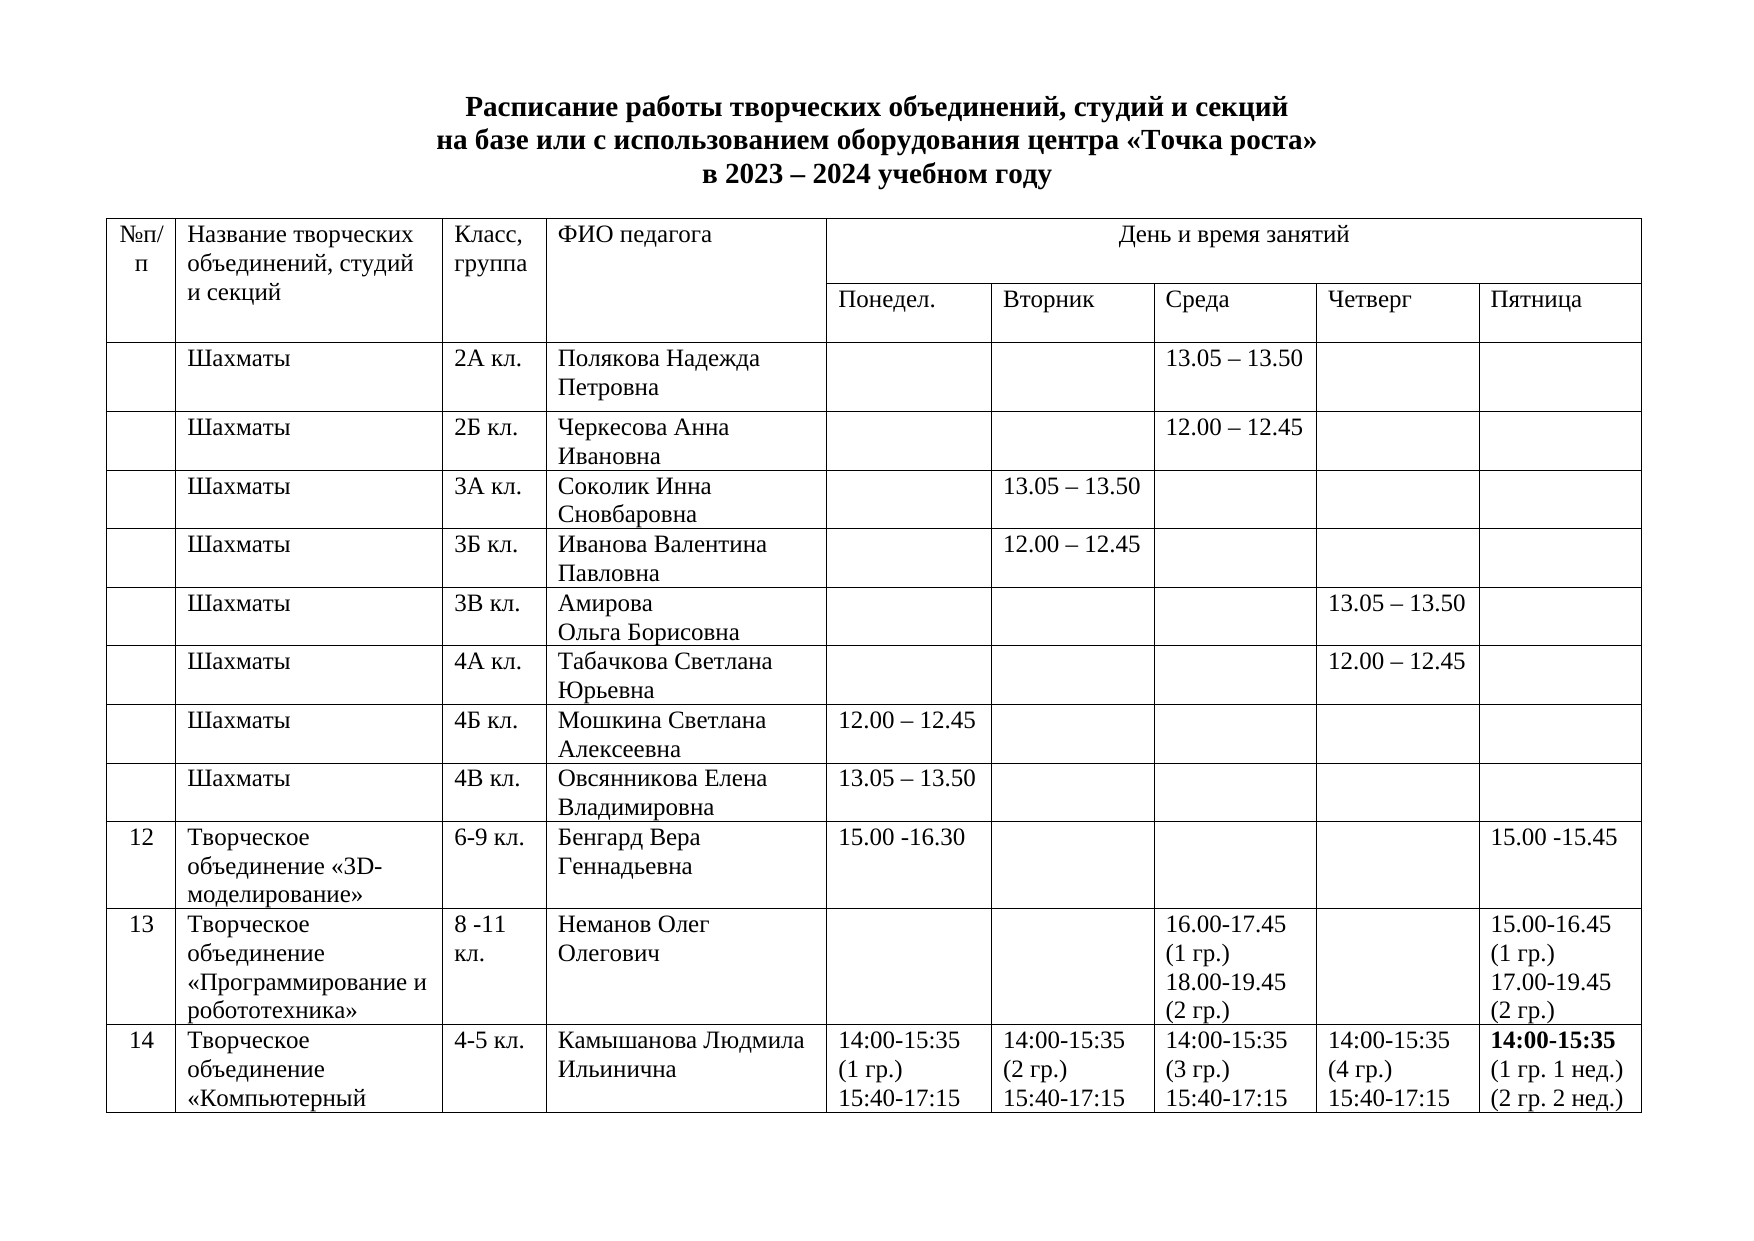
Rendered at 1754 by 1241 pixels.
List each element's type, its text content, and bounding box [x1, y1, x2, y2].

table_cell 13.05 – 13.50 [1155, 343, 1316, 411]
table_cell 13.05 – 13.50 [827, 764, 991, 821]
table_cell [107, 412, 175, 470]
table_header №п/п [107, 219, 175, 342]
table_cell 2Б кл. [443, 412, 546, 470]
table_cell Шахматы [176, 471, 442, 528]
table_cell Шахматы [176, 764, 442, 821]
table_header День и время занятий [827, 219, 1641, 283]
table_cell 3Б кл. [443, 529, 546, 587]
table_cell [1155, 646, 1316, 704]
table_cell Полякова Надежда Петровна [547, 343, 826, 411]
table_cell [992, 909, 1154, 1024]
table_cell [107, 646, 175, 704]
table_cell [827, 343, 991, 411]
table_cell Табачкова Светлана Юрьевна [547, 646, 826, 704]
table_cell [107, 588, 175, 645]
table_cell 4А кл. [443, 646, 546, 704]
table_cell [1480, 343, 1641, 411]
table_cell [827, 646, 991, 704]
table_cell [1317, 343, 1479, 411]
table_cell 13 [107, 909, 175, 1024]
table_cell [1317, 529, 1479, 587]
text на базе или с использованием оборудования центра «Точка роста» [118, 122, 1636, 156]
text в 2023 – 2024 учебном году [118, 156, 1636, 189]
table_cell [992, 764, 1154, 821]
table_header Класс, группа [443, 219, 546, 342]
table_cell 13.05 – 13.50 [1317, 588, 1479, 645]
table_cell Пятница [1480, 284, 1641, 342]
table_cell Иванова Валентина Павловна [547, 529, 826, 587]
table_cell Творческое объединение «Программирование и робототехника» [176, 909, 442, 1024]
table_cell [1155, 588, 1316, 645]
table_cell [1317, 471, 1479, 528]
text Расписание работы творческих объединений, студий и секций [118, 89, 1636, 122]
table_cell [992, 1025, 1154, 1112]
table_cell [1480, 705, 1641, 762]
table_cell [827, 471, 991, 528]
table_cell [1480, 412, 1641, 470]
table_cell Шахматы [176, 588, 442, 645]
table_cell Четверг [1317, 284, 1479, 342]
table_cell 15.00 -15.45 [1480, 822, 1641, 908]
table_cell 15.00-16.45 (1 гр.) 17.00-19.45 (2 гр.) [1480, 909, 1641, 1024]
table_cell [992, 343, 1154, 411]
table_cell 14 [107, 1025, 175, 1112]
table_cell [176, 1025, 442, 1112]
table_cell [547, 1025, 826, 1112]
table_cell [992, 822, 1154, 908]
table_cell Шахматы [176, 705, 442, 762]
table_cell 12.00 – 12.45 [1317, 646, 1479, 704]
table_cell [827, 529, 991, 587]
table_cell Шахматы [176, 412, 442, 470]
table_cell [1155, 764, 1316, 821]
table_cell [1480, 471, 1641, 528]
table_cell [992, 412, 1154, 470]
table_cell 4Б кл. [443, 705, 546, 762]
table_cell [1480, 588, 1641, 645]
table_cell Шахматы [176, 343, 442, 411]
table_cell 4В кл. [443, 764, 546, 821]
table_cell Соколик Инна Сновбаровна [547, 471, 826, 528]
table_cell Овсянникова Елена Владимировна [547, 764, 826, 821]
table_cell 8 -11 кл. [443, 909, 546, 1024]
table_cell [827, 412, 991, 470]
table_cell Понедел. [827, 284, 991, 342]
table_cell Неманов Олег Олегович [547, 909, 826, 1024]
table_cell 4-5 кл. [443, 1025, 546, 1112]
table_cell 2А кл. [443, 343, 546, 411]
table_cell [1480, 529, 1641, 587]
table_cell 13.05 – 13.50 [992, 471, 1154, 528]
table_header Название творческих объединений, студий и секций [176, 219, 442, 342]
table_cell [107, 529, 175, 587]
table_cell [107, 764, 175, 821]
table_cell 6-9 кл. [443, 822, 546, 908]
table_cell Шахматы [176, 646, 442, 704]
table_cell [1317, 1025, 1479, 1112]
table_cell Творческое объединение «3D-моделирование» [176, 822, 442, 908]
table_cell 12.00 – 12.45 [1155, 412, 1316, 470]
table_header ФИО педагога [547, 219, 826, 342]
table_cell Мошкина Светлана Алексеевна [547, 705, 826, 762]
table_cell Среда [1155, 284, 1316, 342]
table_cell 12.00 – 12.45 [827, 705, 991, 762]
table_cell Черкесова Анна Ивановна [547, 412, 826, 470]
table_cell [827, 588, 991, 645]
table_cell Шахматы [176, 529, 442, 587]
table_cell [107, 343, 175, 411]
table_cell [1317, 705, 1479, 762]
table_cell Амирова Ольга Борисовна [547, 588, 826, 645]
table_cell [1317, 822, 1479, 908]
table_cell 15.00 -16.30 [827, 822, 991, 908]
table_cell [1155, 471, 1316, 528]
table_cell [1480, 1025, 1641, 1112]
table_cell [827, 909, 991, 1024]
table_cell 12 [107, 822, 175, 908]
table_cell [1480, 764, 1641, 821]
table_cell 16.00-17.45 (1 гр.) 18.00-19.45 (2 гр.) [1155, 909, 1316, 1024]
table_cell 3А кл. [443, 471, 546, 528]
table_cell [1155, 705, 1316, 762]
table_cell [1317, 909, 1479, 1024]
table_cell [1155, 529, 1316, 587]
table_cell 3В кл. [443, 588, 546, 645]
table_cell [107, 471, 175, 528]
table_cell [1317, 412, 1479, 470]
table_cell 12.00 – 12.45 [992, 529, 1154, 587]
table_cell [1480, 646, 1641, 704]
table_cell [992, 705, 1154, 762]
table_cell [1155, 822, 1316, 908]
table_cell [827, 1025, 991, 1112]
table_cell [1317, 764, 1479, 821]
table_cell Вторник [992, 284, 1154, 342]
table_cell [992, 588, 1154, 645]
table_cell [1155, 1025, 1316, 1112]
table_cell Бенгард Вера Геннадьевна [547, 822, 826, 908]
table_cell [107, 705, 175, 762]
table_cell [992, 646, 1154, 704]
